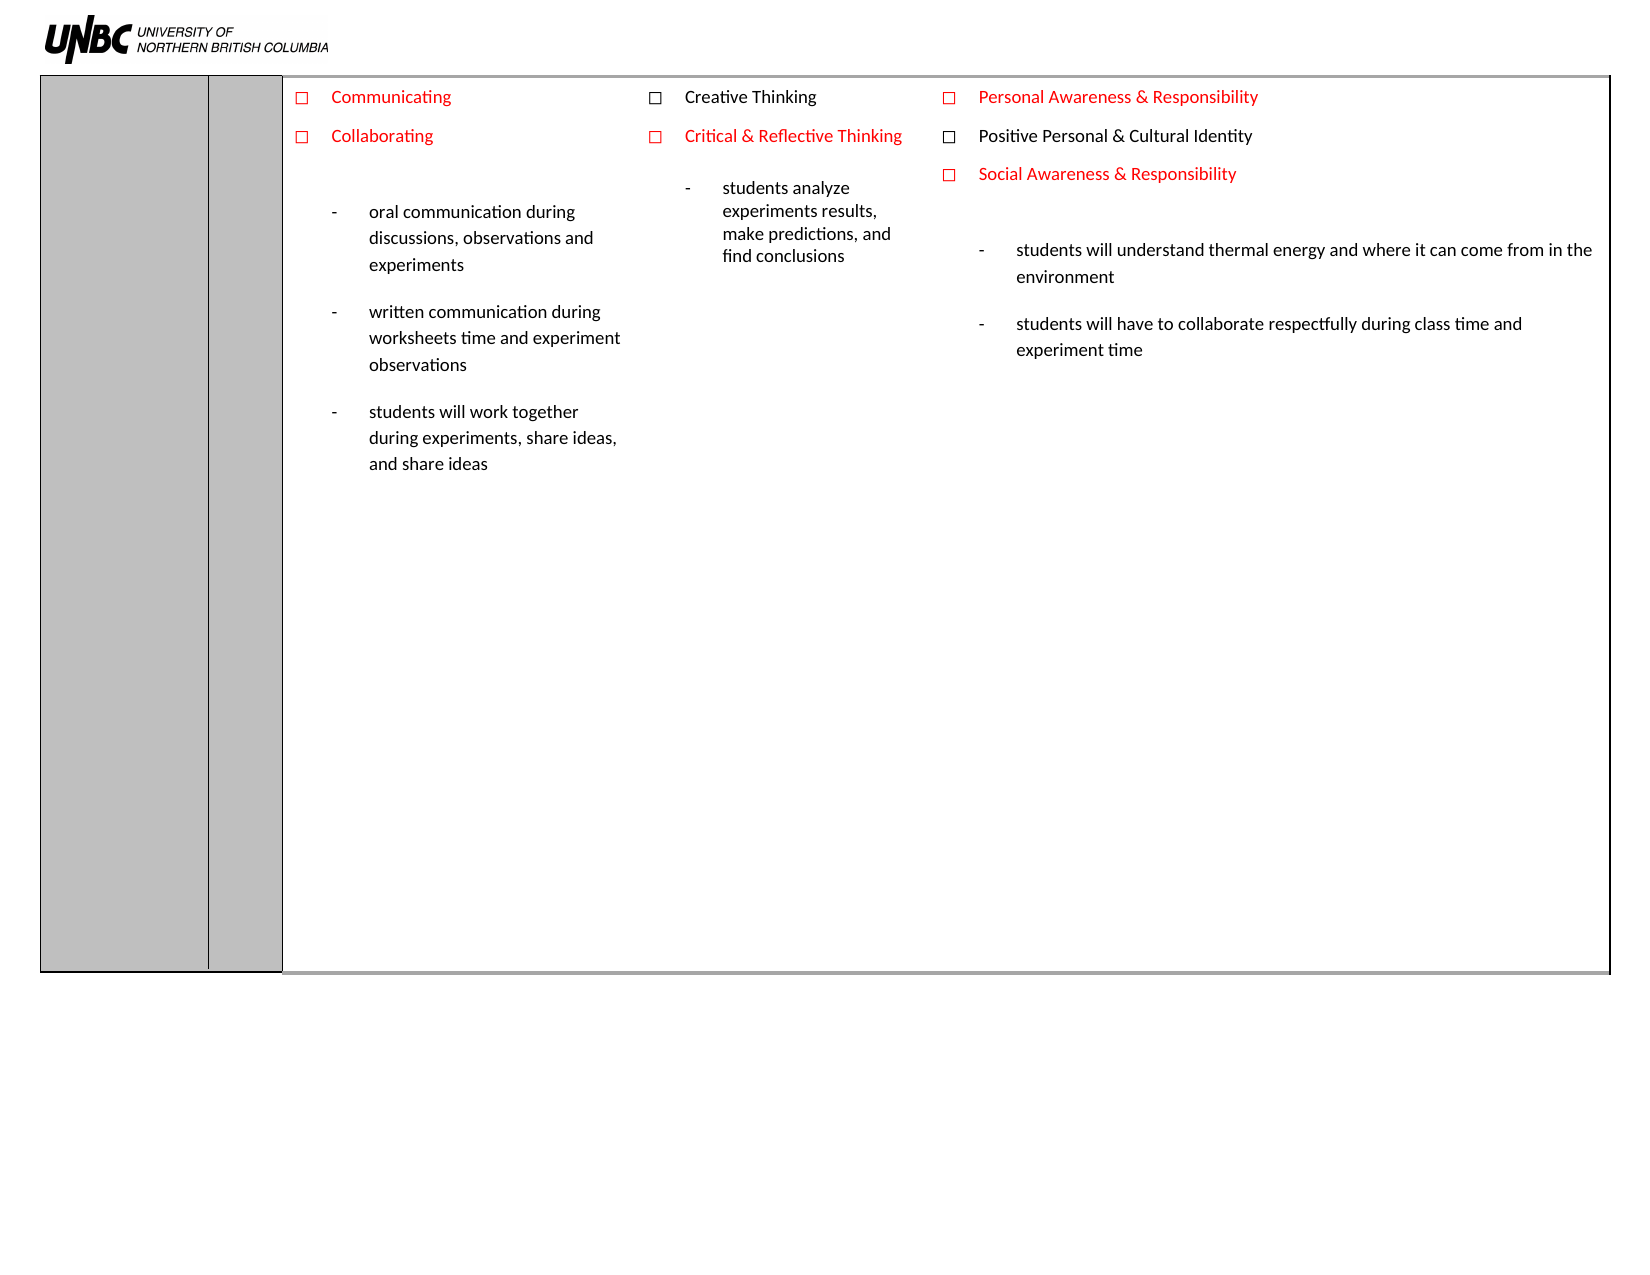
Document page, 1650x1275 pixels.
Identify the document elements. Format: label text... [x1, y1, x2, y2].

table_cell Communicating Collaborating oral communication during discussions, observations and experiments written communication during worksheets time and experiment observations students will work together during experiments, share ideas, and share ideas [283, 78, 636, 971]
table_cell Personal Awareness & Responsibility Positive Personal & Cultural Identity Social Awareness & Responsibility students will understand thermal energy and where it can come from in the environment students will have to collaborate respectfully during class time and experiment time [930, 78, 1609, 971]
picture [45, 15, 328, 64]
table_cell Creative Thinking Critical & Reflective Thinking students analyze experiments results, make predictions, and find conclusions [636, 78, 930, 971]
